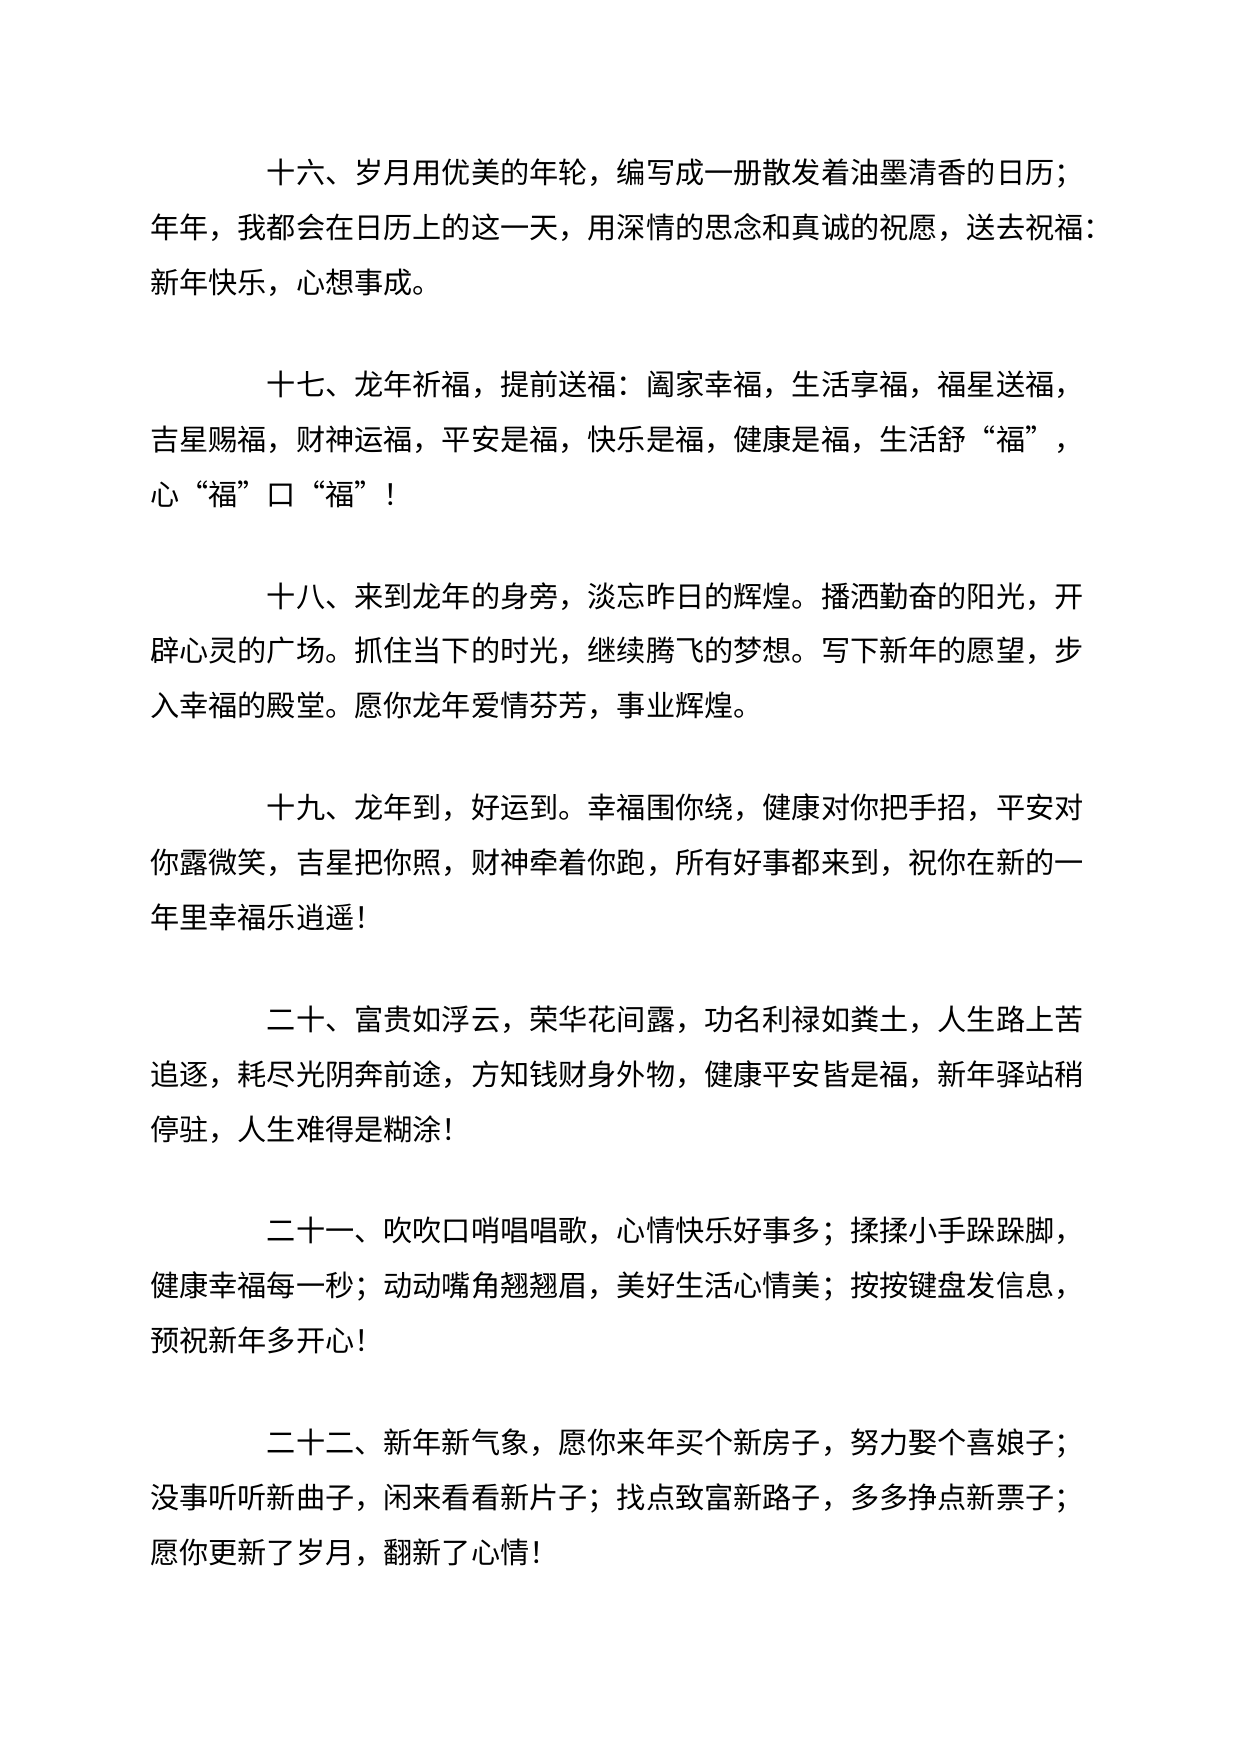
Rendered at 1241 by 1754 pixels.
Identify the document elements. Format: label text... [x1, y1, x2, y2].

text 十八、来到龙年的身旁，淡忘昨日的辉煌。播洒勤奋的阳光，开辟心灵的广场。抓住当下的时光，继续腾飞的梦想。写下新年的愿望，步入幸福的殿堂。愿你龙年爱情芬芳，事业辉煌。 [150, 573, 1090, 725]
text 十七、龙年祈福，提前送福：阖家幸福，生活享福，福星送福，吉星赐福，财神运福，平安是福，快乐是福，健康是福，生活舒“福”，心“福”口“福”！ [150, 362, 1090, 514]
text 十六、岁月用优美的年轮，编写成一册散发着油墨清香的日历；年年，我都会在日历上的这一天，用深情的思念和真诚的祝愿，送去祝福：新年快乐，心想事成。 [150, 150, 1090, 302]
text 十九、龙年到，好运到。幸福围你绕，健康对你把手招，平安对你露微笑，吉星把你照，财神牵着你跑，所有好事都来到，祝你在新的一年里幸福乐逍遥！ [150, 785, 1090, 937]
text 二十二、新年新气象，愿你来年买个新房子，努力娶个喜娘子；没事听听新曲子，闲来看看新片子；找点致富新路子，多多挣点新票子；愿你更新了岁月，翻新了心情！ [150, 1419, 1090, 1571]
text 二十一、吹吹口哨唱唱歌，心情快乐好事多；揉揉小手跺跺脚，健康幸福每一秒；动动嘴角翘翘眉，美好生活心情美；按按键盘发信息，预祝新年多开心！ [150, 1208, 1090, 1360]
text 二十、富贵如浮云，荣华花间露，功名利禄如粪土，人生路上苦追逐，耗尽光阴奔前途，方知钱财身外物，健康平安皆是福，新年驿站稍停驻，人生难得是糊涂！ [150, 996, 1090, 1148]
